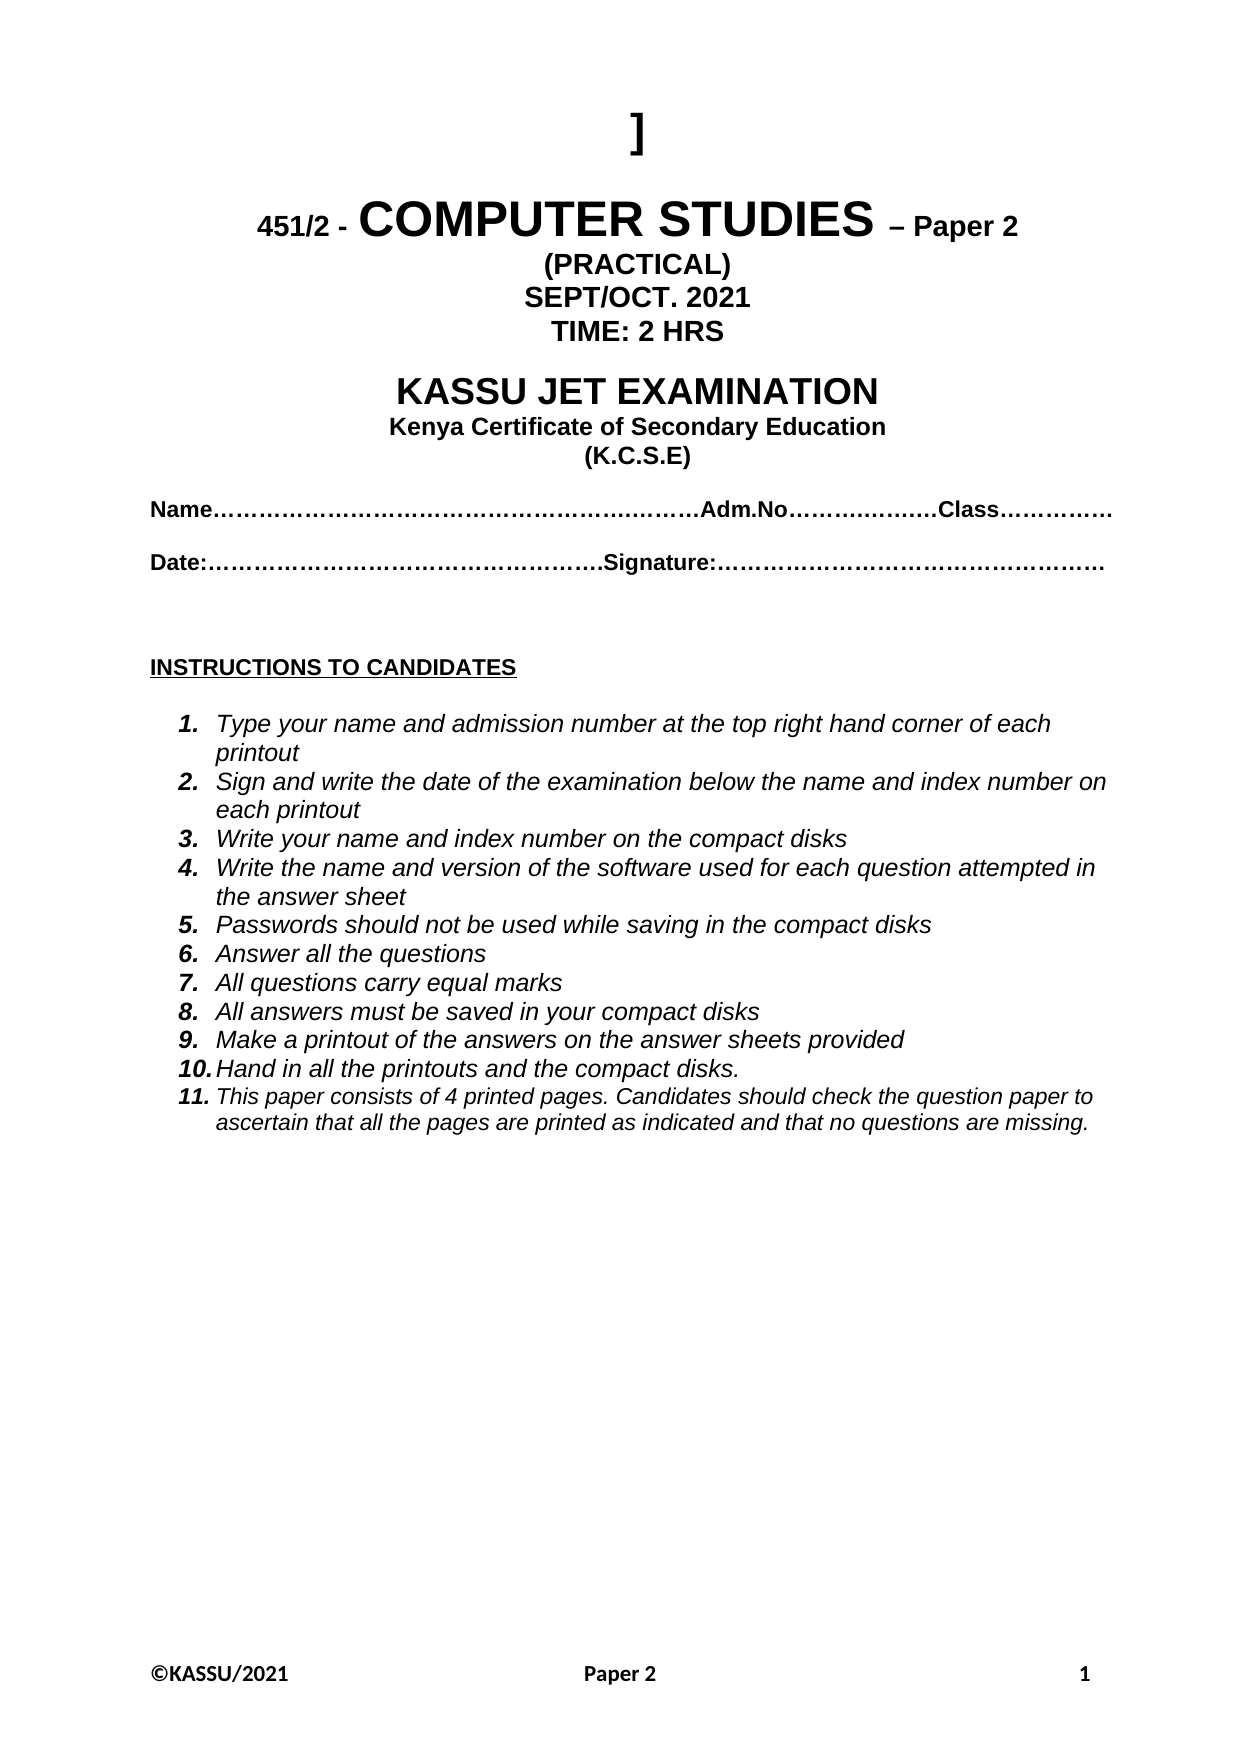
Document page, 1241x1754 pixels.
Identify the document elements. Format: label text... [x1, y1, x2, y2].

text SEPT/OCT. 2021 [150, 280, 1125, 314]
list Answer all the questions [178, 939, 1125, 968]
text TIME: 2 HRS [150, 314, 1125, 347]
text ] [150, 103, 1125, 156]
text INSTRUCTIONS TO CANDIDATES [150, 654, 1125, 681]
text Kenya certificate of secondary education [150, 412, 1125, 441]
text Name……………………………………………….………Adm.No……….…….…Class…………… [150, 496, 1125, 522]
list All questions carry equal marks [178, 968, 1125, 997]
text (PRACTICAL) [150, 247, 1125, 280]
list Write your name and index number on the compact disks [178, 824, 1125, 853]
list Make a printout of the answers on the answer sheets provided [178, 1026, 1125, 1054]
list Hand in all the printouts and the compact disks. [178, 1054, 1125, 1083]
list Sign and write the date of the examination below the name and index number on each printout [178, 767, 1125, 824]
list This paper consists of 4 printed pages. Candidates should check the question paper to ascertain that all the pages are printed as indicated and that no questions are missing. [178, 1083, 1125, 1136]
text 451/2 - COMPUTER STUDIES – Paper 2 [150, 189, 1125, 247]
text (K.C.S.E) [150, 441, 1125, 470]
text KASSU JET EXAMINATION [150, 369, 1125, 412]
list All answers must be saved in your compact disks [178, 997, 1125, 1026]
list Passwords should not be used while saving in the compact disks [178, 911, 1125, 939]
text Date:…………………………………………….Signature:…………………………………………… [150, 549, 1125, 575]
list Type your name and admission number at the top right hand corner of each printout [178, 709, 1125, 767]
list Write the name and version of the software used for each question attempted in the answer sheet [178, 853, 1125, 911]
